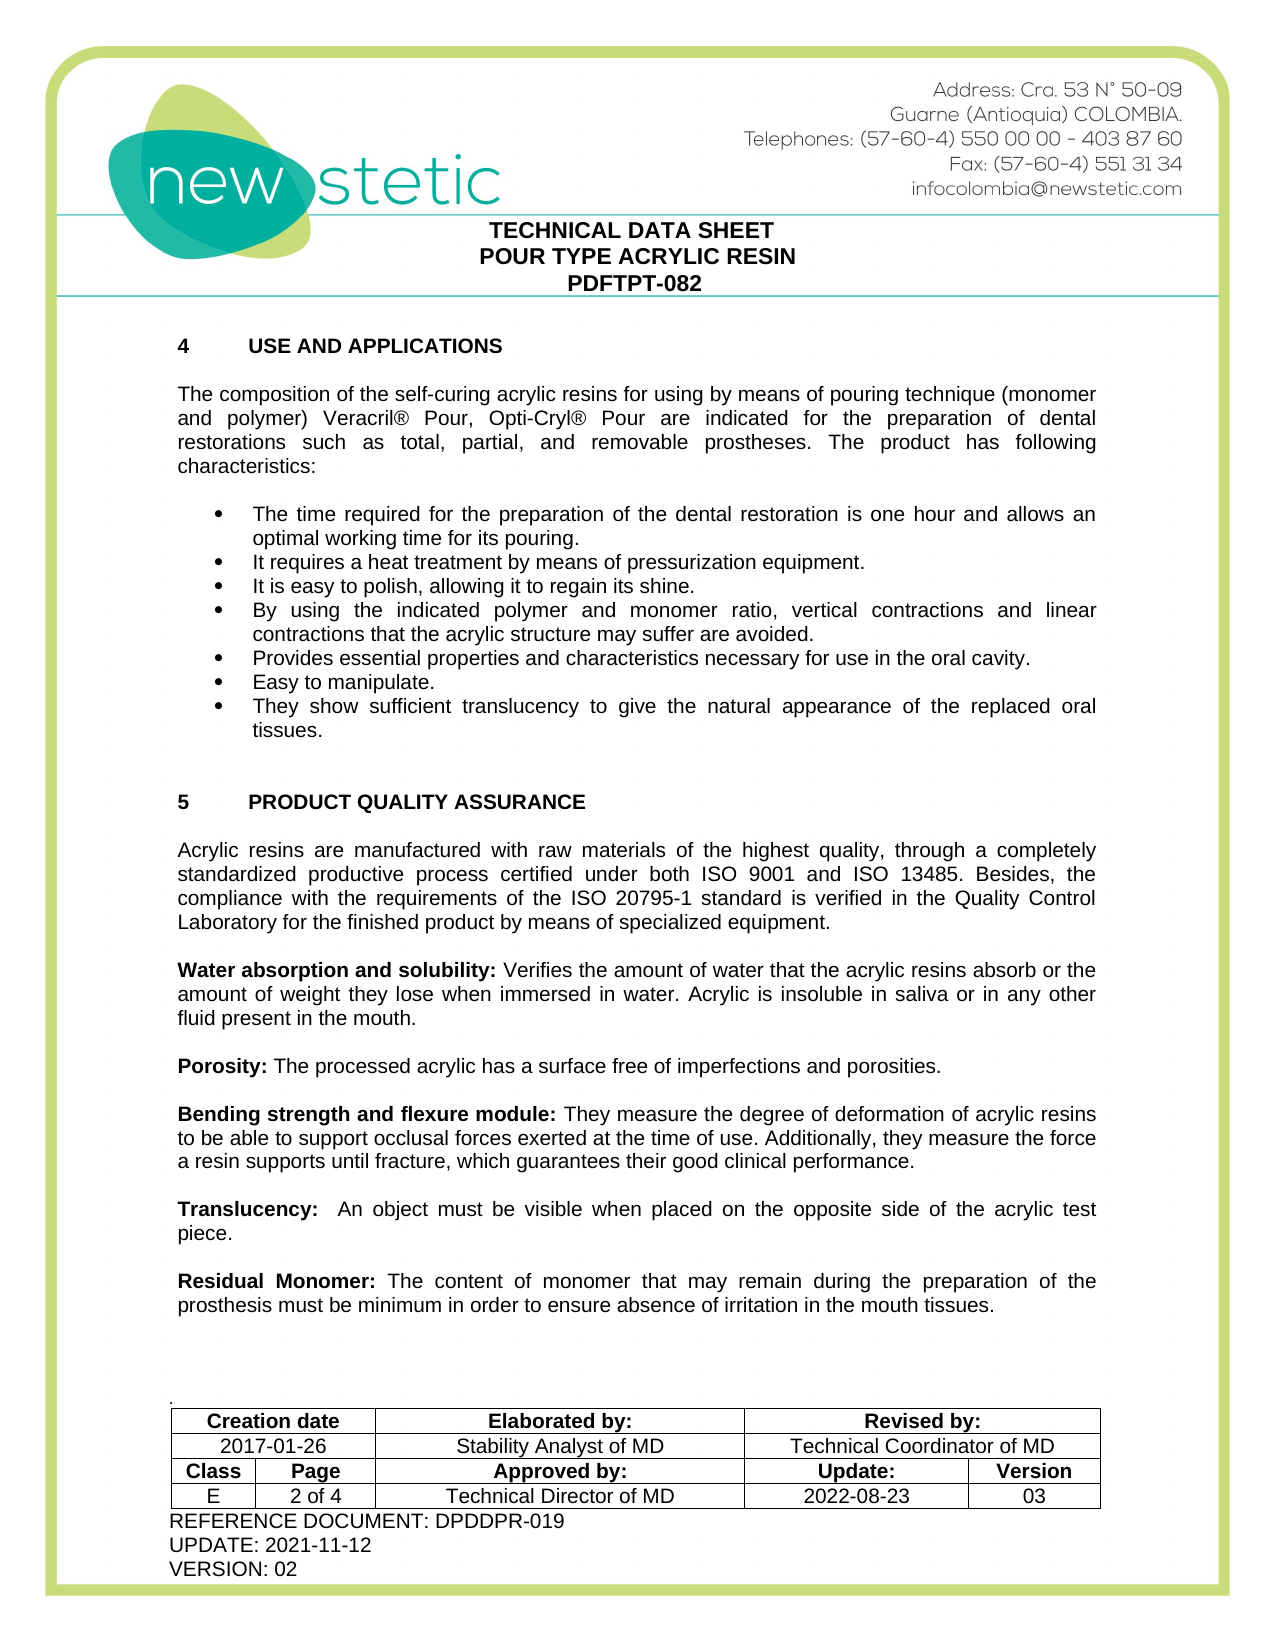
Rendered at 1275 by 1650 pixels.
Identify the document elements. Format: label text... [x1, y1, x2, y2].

list The time required for the preparation of the dental restoration is one hour and allows an optimal working time for its pouring. [215, 502, 1098, 550]
text Translucency: An object must be visible when placed on the opposite side of the acrylic test piece. [177, 1197, 1098, 1245]
text Water absorption and solubility: Verifies the amount of water that the acrylic resins absorb or the amount of weight they lose when immersed in water. Acrylic is insoluble in saliva or in any other fluid present in the mouth. [177, 958, 1098, 1029]
list They show sufficient translucency to give the natural appearance of the replaced oral tissues. [215, 694, 1098, 742]
list It is easy to polish, allowing it to regain its shine. [215, 574, 1098, 598]
subtitle PRODUCT QUALITY ASSURANCE [177, 790, 1098, 814]
list Easy to manipulate. [215, 670, 1098, 694]
list Provides essential properties and characteristics necessary for use in the oral cavity. [215, 646, 1098, 670]
text Bending strength and flexure module: They measure the degree of deformation of acrylic resins to be able to support occlusal forces exerted at the time of use. Additionally, they measure the force a resin supports until fracture, which guarantees their good clinical performance. [177, 1101, 1098, 1173]
picture [45, 46, 1230, 1596]
text The composition of the self-curing acrylic resins for using by means of pouring technique (monomer and polymer) Veracril® Pour, Opti-Cryl® Pour are indicated for the preparation of dental restorations such as total, partial, and removable prostheses. The product has following characteristics: [177, 382, 1098, 478]
list By using the indicated polymer and monomer ratio, vertical contractions and linear contractions that the acrylic structure may suffer are avoided. [215, 598, 1098, 646]
text Porosity: The processed acrylic has a surface free of imperfections and porosities. [177, 1053, 1098, 1077]
subtitle USE AND APPLICATIONS [177, 334, 1098, 358]
list It requires a heat treatment by means of pressurization equipment. [215, 550, 1098, 574]
text Residual Monomer: The content of monomer that may remain during the preparation of the prosthesis must be minimum in order to ensure absence of irritation in the mouth tissues. [177, 1269, 1098, 1317]
text Acrylic resins are manufactured with raw materials of the highest quality, through a completely standardized productive process certified under both ISO 9001 and ISO 13485. Besides, the compliance with the requirements of the ISO 20795-1 standard is verified in the Quality Control Laboratory for the finished product by means of specialized equipment. [177, 838, 1098, 934]
